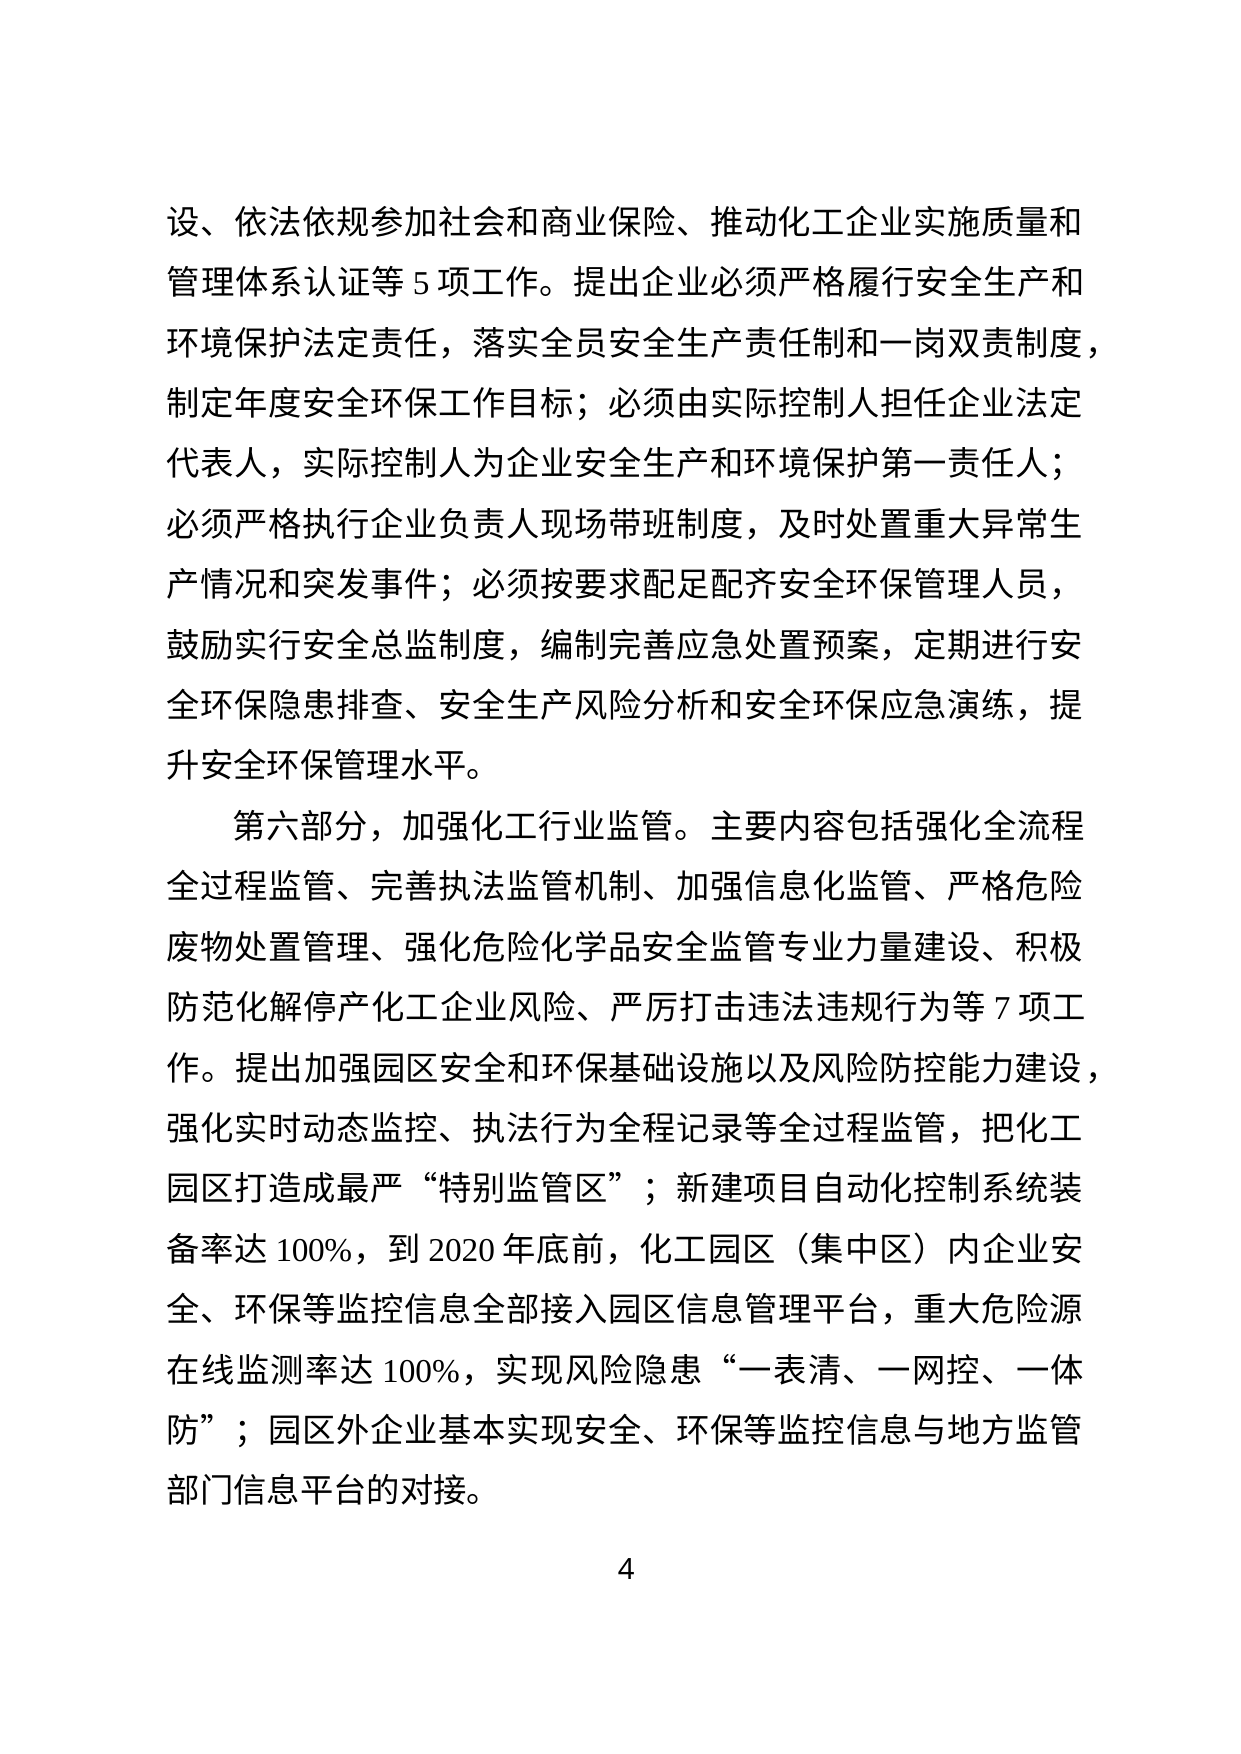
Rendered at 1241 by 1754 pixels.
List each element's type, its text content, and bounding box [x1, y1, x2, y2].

text 第六部分，加强化工行业监管。主要内容包括强化全流程全过程监管、完善执法监管机制、加强信息化监管、严格危险废物处置管理、强化危险化学品安全监管专业力量建设、积极防范化解停产化工企业风险、严厉打击违法违规行为等7项工作。提出加强园区安全和环保基础设施以及风险防控能力建设，强化实时动态监控、执法行为全程记录等全过程监管，把化工园区打造成最严“特别监管区”；新建项目自动化控制系统装备率达100%，到2020年底前，化工园区（集中区）内企业安全、环保等监控信息全部接入园区信息管理平台，重大危险源在线监测率达100%，实现风险隐患“一表清、一网控、一体防”；园区外企业基本实现安全、环保等监控信息与地方监管部门信息平台的对接。 [167, 790, 1085, 1515]
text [167, 186, 1085, 790]
